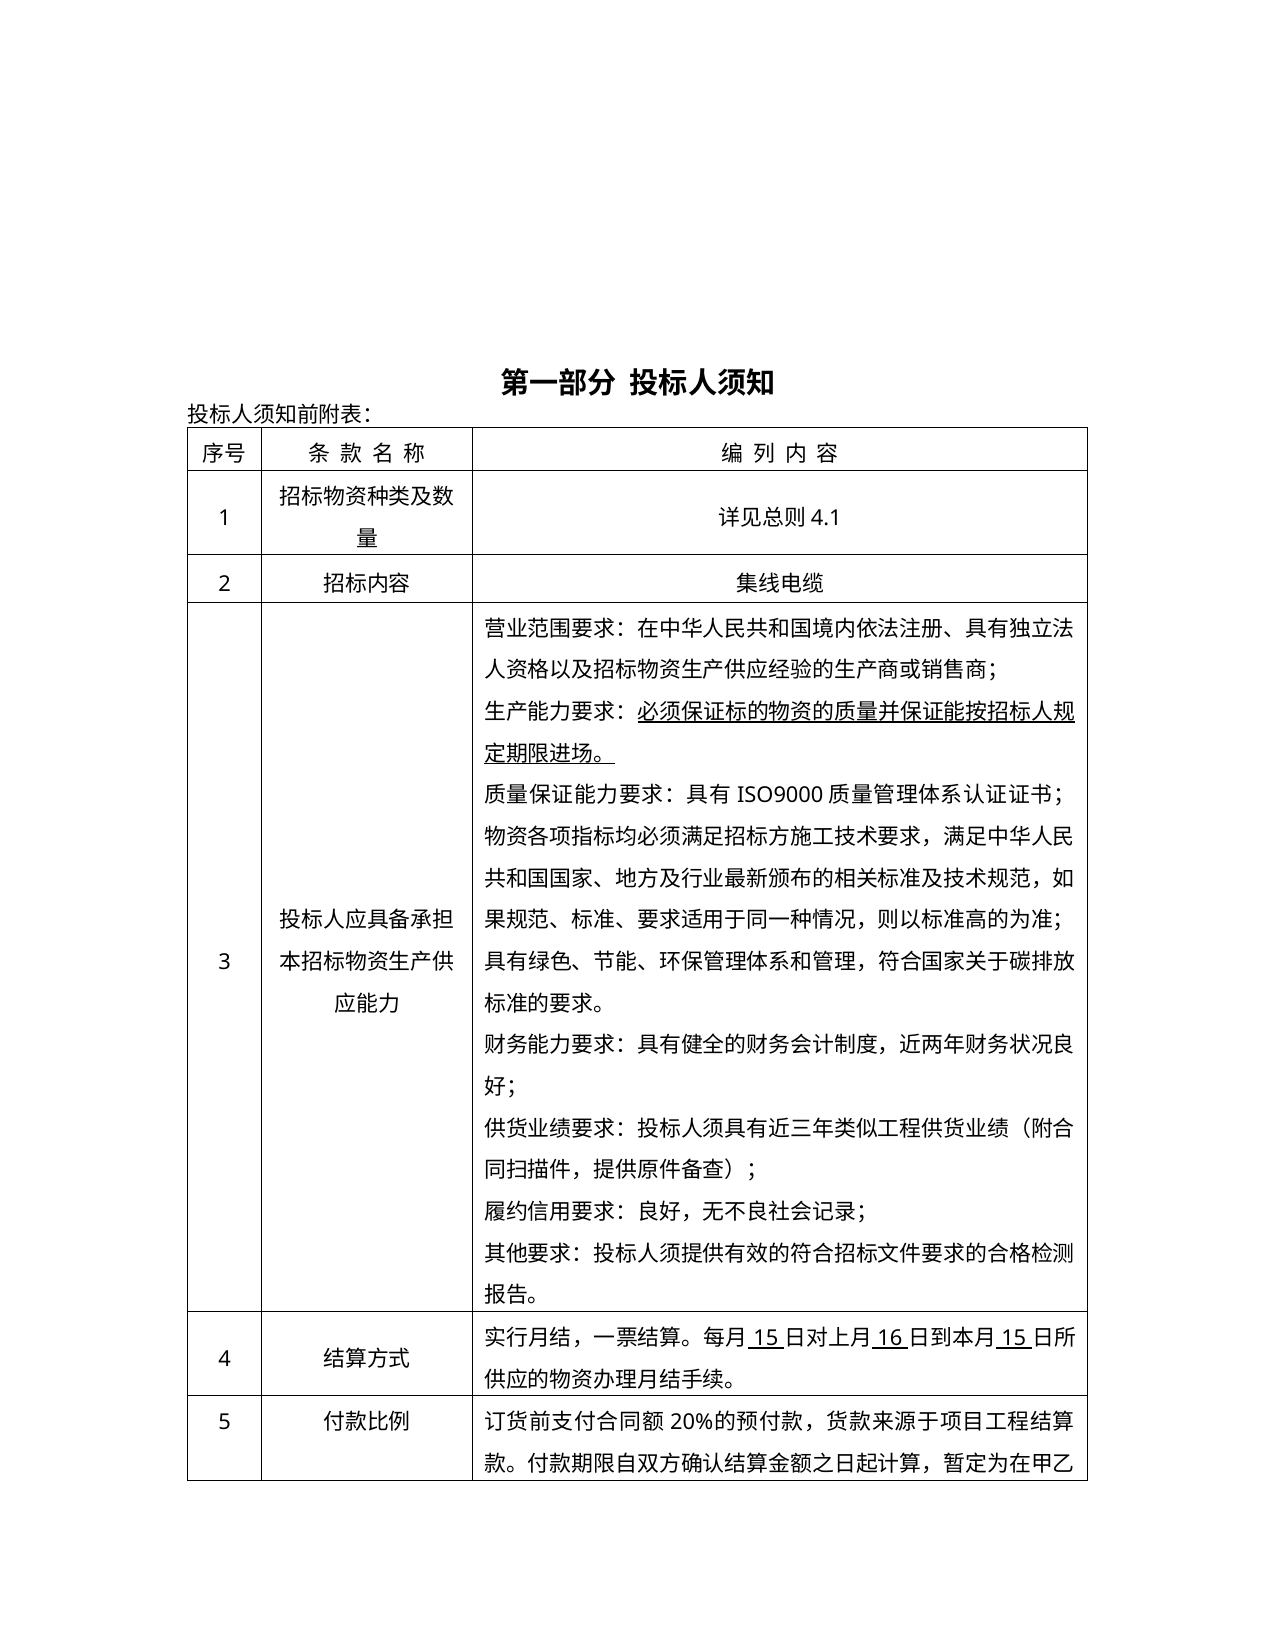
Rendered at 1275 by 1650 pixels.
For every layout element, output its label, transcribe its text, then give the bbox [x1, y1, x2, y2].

table_cell 营业范围要求：在中华人民共和国境内依法注册、具有独立法人资格以及招标物资生产供应经验的生产商或销售商； 生产能力要求：必须保证标的物资的质量并保证能按招标人规定期限进场。 质量保证能力要求：具有ISO9000质量管理体系认证证书；物资各项指标均必须满足招标方施工技术要求，满足中华人民共和国国家、地方及行业最新颁布的相关标准及技术规范，如果规范、标准、要求适用于同一种情况，则以标准高的为准； 具有绿色、节能、环保管理体系和管理，符合国家关于碳排放标准的要求。 财务能力要求：具有健全的财务会计制度，近两年财务状况良好； 供货业绩要求：投标人须具有近三年类似工程供货业绩（附合同扫描件，提供原件备查）； 履约信用要求：良好，无不良社会记录； 其他要求：投标人须提供有效的符合招标文件要求的合格检测报告。 [473, 603, 1087, 1311]
table_header 编 列 内 容 [473, 428, 1087, 470]
table_cell 结算方式 [262, 1312, 472, 1395]
table_cell 实行月结，一票结算。每月 15 日对上月 16 日到本月 15 日所供应的物资办理月结手续。 [473, 1312, 1087, 1395]
table_cell 招标内容 [262, 555, 472, 602]
table_cell 详见总则4.1 [473, 471, 1087, 554]
table_cell 2 [188, 555, 261, 602]
table_cell 4 [188, 1312, 261, 1395]
table_header 序号 [188, 428, 261, 470]
table_cell 集线电缆 [473, 555, 1087, 602]
table_cell 投标人应具备承担本招标物资生产供应能力 [262, 603, 472, 1311]
table_cell 1 [188, 471, 261, 554]
table_cell 付款比例 [262, 1396, 472, 1480]
table_header 条 款 名 称 [262, 428, 472, 470]
text 第一部分 投标人须知 [187, 360, 1087, 402]
text 投标人须知前附表： [187, 402, 1087, 427]
table_cell 招标物资种类及数量 [262, 471, 472, 554]
table_cell 5 [188, 1396, 261, 1480]
table_cell 3 [188, 603, 261, 1311]
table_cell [473, 1396, 1087, 1480]
